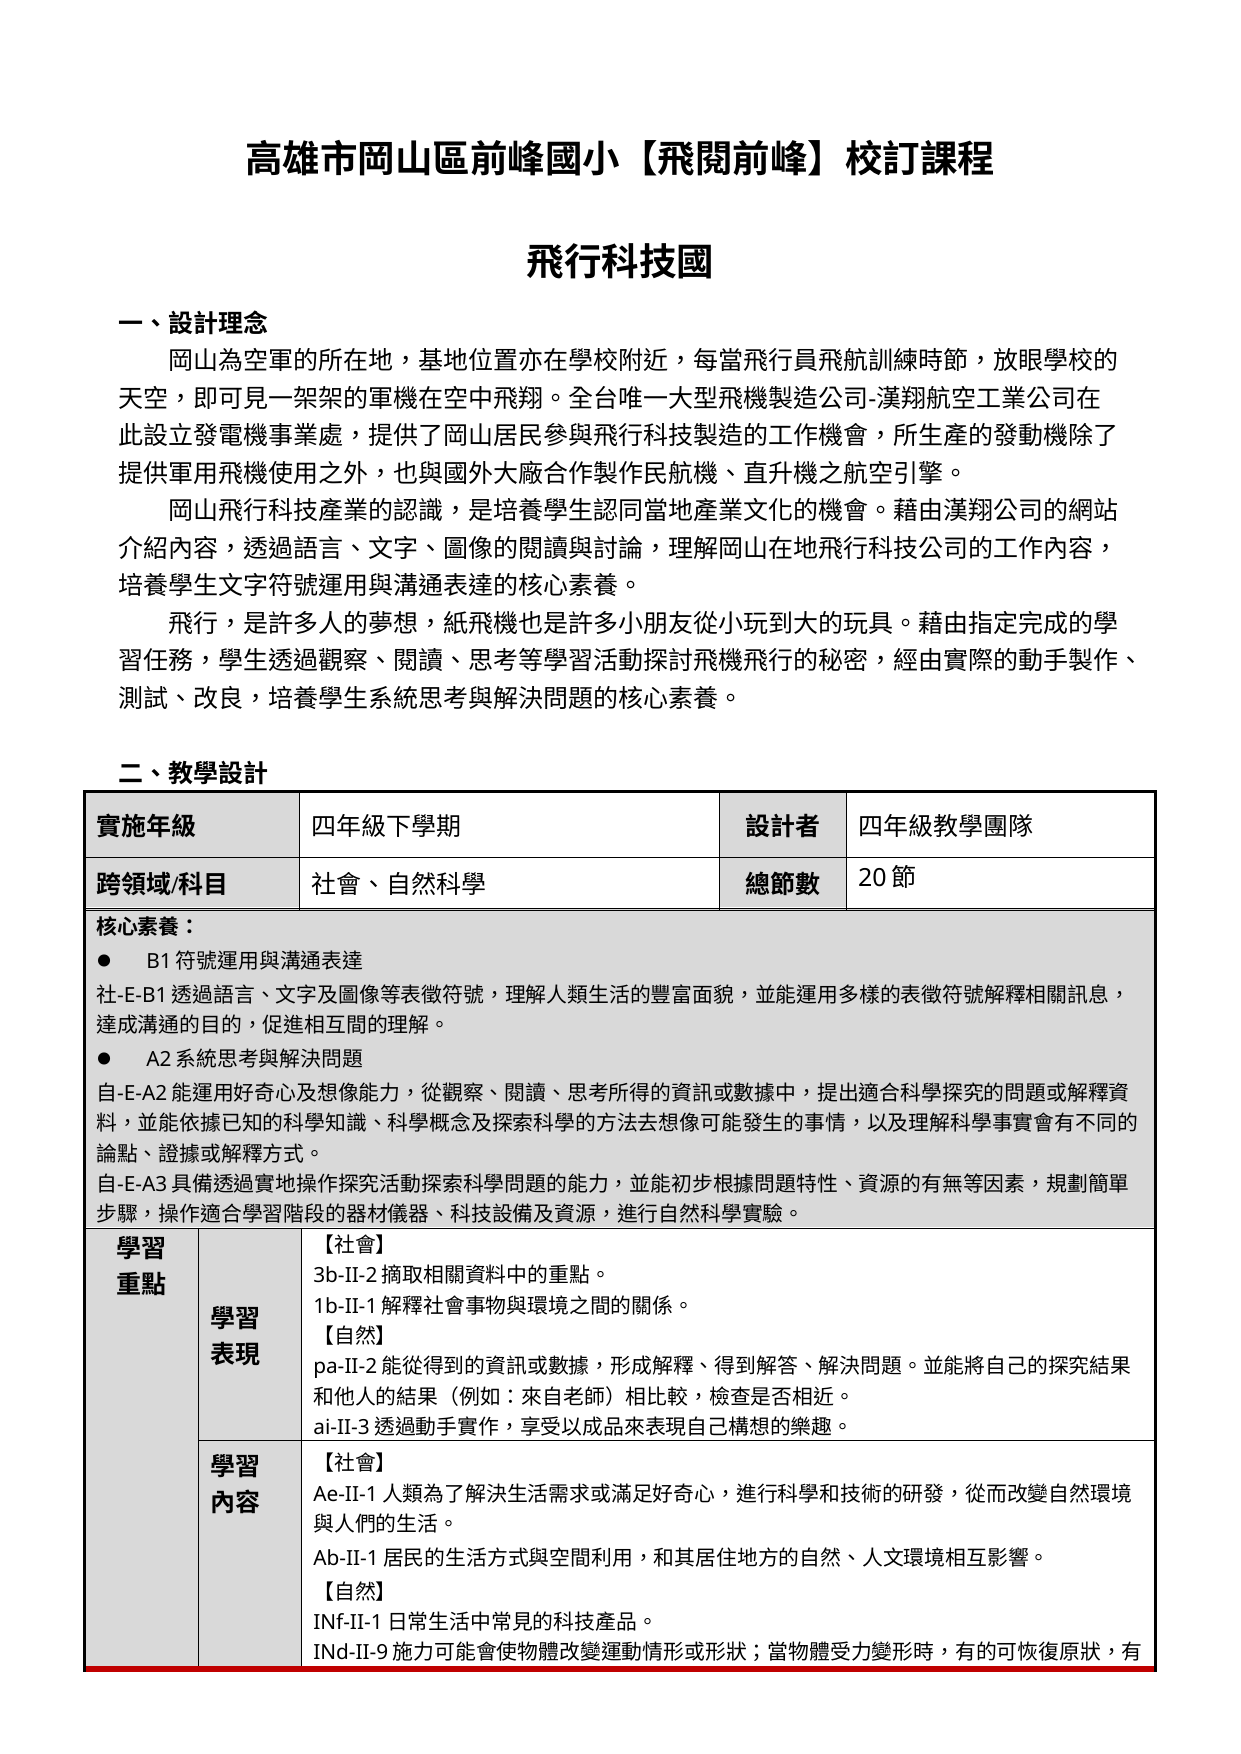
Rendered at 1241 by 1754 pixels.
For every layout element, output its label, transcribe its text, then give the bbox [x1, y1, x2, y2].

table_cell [302, 1441, 1154, 1666]
table_header 設計者 [720, 793, 846, 857]
text 飛行科技國 [118, 242, 1122, 284]
table_header 四年級教學團隊 [847, 793, 1154, 857]
table_cell 學習 表現 [199, 1229, 301, 1440]
table_cell 學習 重點 [86, 1229, 198, 1666]
table_cell 核心素養： B1符號運用與溝通表達 社-E-B1透過語言、文字及圖像等表徵符號，理解人類生活的豐富面貌，並能運用多樣的表徵符號解釋相關訊息，達成溝通的目的，促進相互間的理解。 A2系統思考與解決問題 自-E-A2能運用好奇心及想像能力，從觀察、閱讀、思考所得的資訊或數據中，提出適合科學探究的問題或解釋資料，並能依據已知的科學知識、科學概念及探索科學的方法去想像可能發生的事情，以及理解科學事實會有不同的論點、證據或解釋方式。 自-E-A3具備透過實地操作探究活動探索科學問題的能力，並能初步根據問題特性、資源的有無等因素，規劃簡單步驟，操作適合學習階段的器材儀器、科技設備及資源，進行自然科學實驗。 [86, 911, 1154, 1227]
table_cell 【社會】 3b-II-2摘取相關資料中的重點。 1b-II-1解釋社會事物與環境之間的關係。 【自然】 pa-II-2能從得到的資訊或數據，形成解釋、得到解答、解決問題。並能將自己的探究結果和他人的結果（例如：來自老師）相比較，檢查是否相近。 ai-II-3透過動手實作，享受以成品來表現自己構想的樂趣。 [302, 1229, 1154, 1440]
table_cell 社會、自然科學 [300, 858, 719, 907]
text 飛行，是許多人的夢想，紙飛機也是許多小朋友從小玩到大的玩具。藉由指定完成的學習任務，學生透過觀察、閱讀、思考等學習活動探討飛機飛行的秘密，經由實際的動手製作、測試、改良，培養學生系統思考與解決問題的核心素養。 [118, 603, 1122, 715]
text 高雄市岡山區前峰國小【飛閱前峰】校訂課程 [118, 119, 1122, 194]
table_cell 學習 內容 [199, 1441, 301, 1666]
text 一、設計理念 [118, 303, 1122, 340]
table_cell 總節數 [720, 858, 846, 907]
text 二、教學設計 [118, 753, 1122, 790]
table_cell 20節 [847, 858, 1154, 907]
text 岡山為空軍的所在地，基地位置亦在學校附近，每當飛行員飛航訓練時節，放眼學校的天空，即可見一架架的軍機在空中飛翔。全台唯一大型飛機製造公司-漢翔航空工業公司在此設立發電機事業處，提供了岡山居民參與飛行科技製造的工作機會，所生產的發動機除了提供軍用飛機使用之外，也與國外大廠合作製作民航機、直升機之航空引擎。 [118, 340, 1122, 490]
table_header [300, 793, 719, 857]
table_header 實施年級 [86, 793, 299, 857]
table_cell 跨領域/科目 [86, 858, 299, 907]
text 岡山飛行科技產業的認識，是培養學生認同當地產業文化的機會。藉由漢翔公司的網站介紹內容，透過語言、文字、圖像的閱讀與討論，理解岡山在地飛行科技公司的工作內容，培養學生文字符號運用與溝通表達的核心素養。 [118, 490, 1122, 603]
